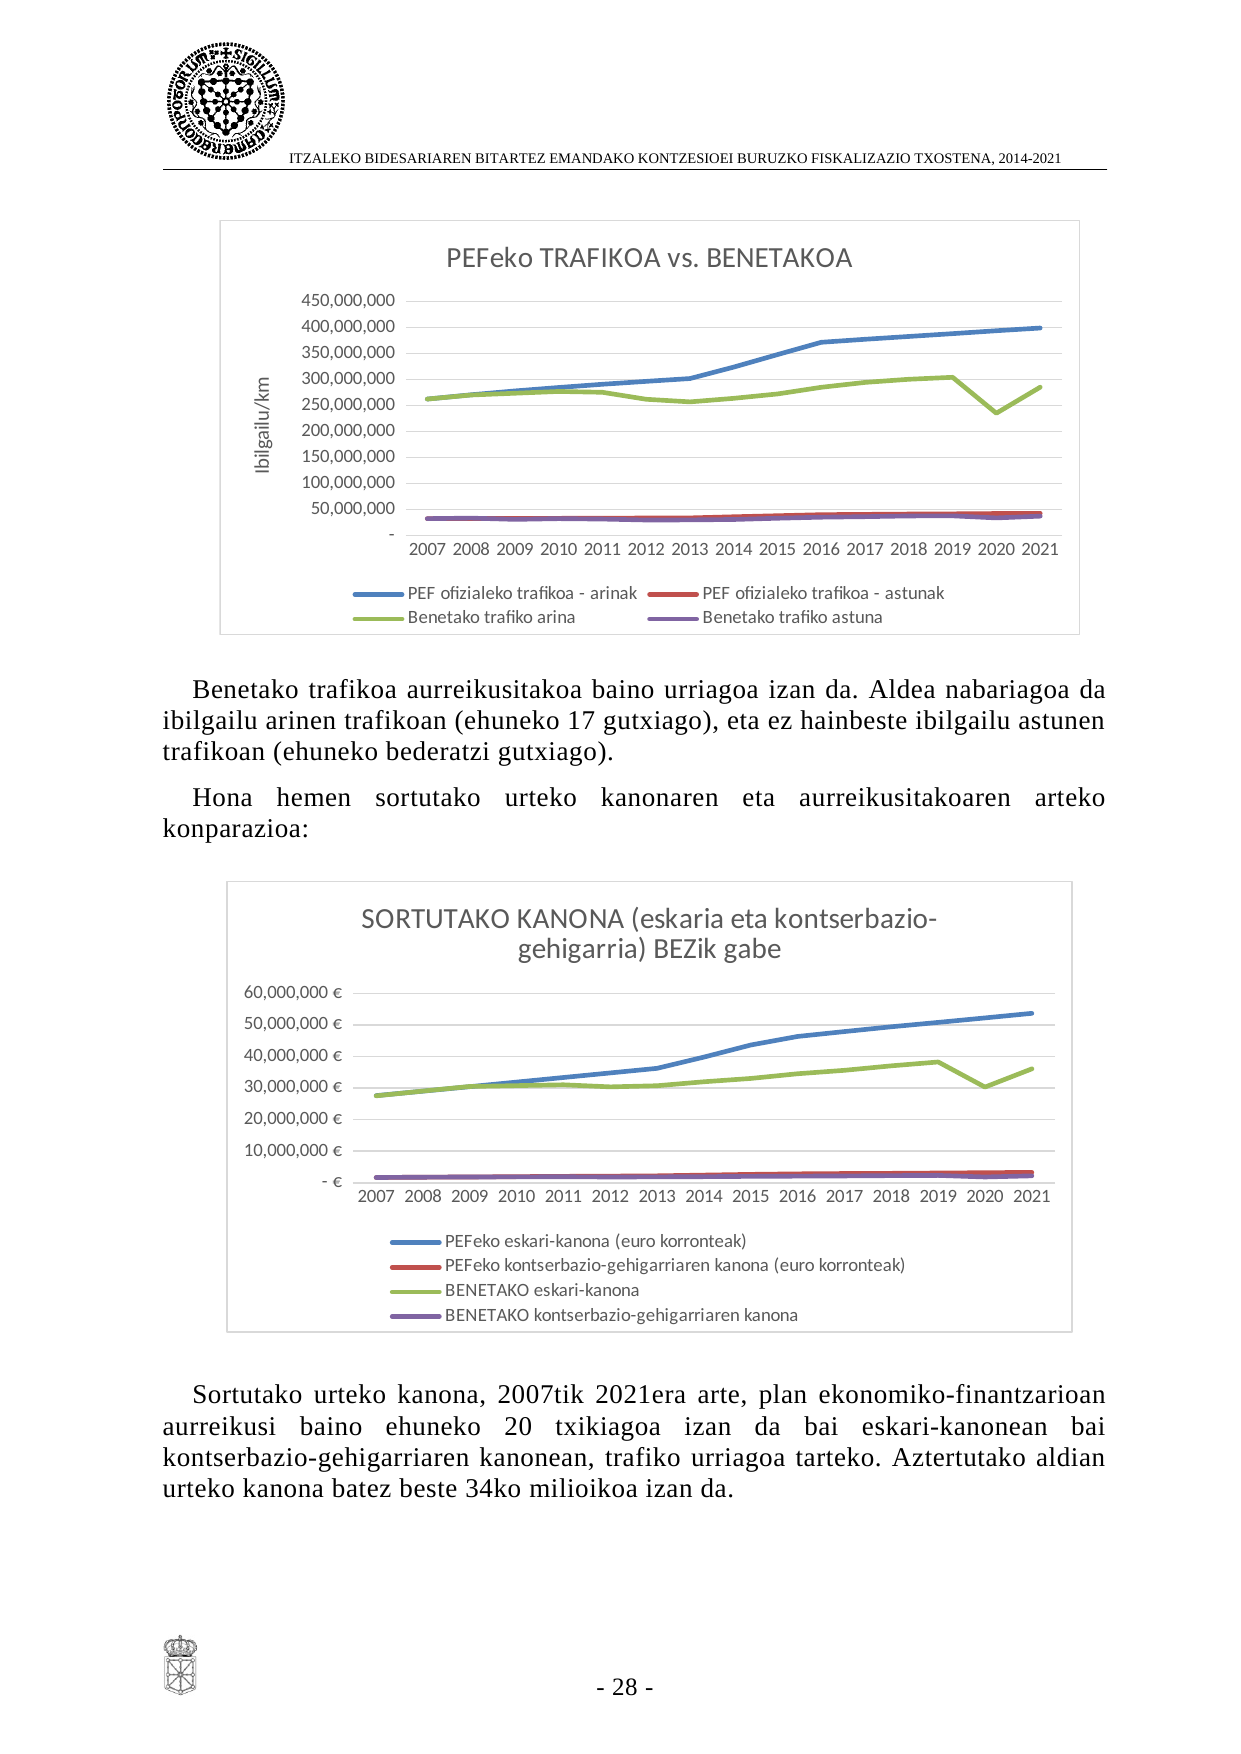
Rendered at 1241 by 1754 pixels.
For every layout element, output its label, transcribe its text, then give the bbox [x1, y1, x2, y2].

text Benetako trafikoa aurreikusitakoa baino urriagoa izan da. Aldea nabariagoa da ibilgailu arinen trafikoan (ehuneko 17 gutxiago), eta ez hainbeste ibilgailu astunen trafikoan (ehuneko bederatzi gutxiago). [162, 673, 1107, 766]
text Hona hemen sortutako urteko kanonaren eta aurreikusitakoaren arteko konparazioa: [162, 781, 1107, 843]
picture [162, 1634, 198, 1696]
text Sortutako urteko kanona, 2007tik 2021era arte, plan ekonomiko-finantzarioan aurreikusi baino ehuneko 20 txikiagoa izan da bai eskari-kanonean bai kontserbazio-gehigarriaren kanonean, trafiko urriagoa tarteko. Aztertutako aldian urteko kanona batez beste 34ko milioikoa izan da. [162, 1378, 1107, 1503]
picture [162, 38, 289, 164]
